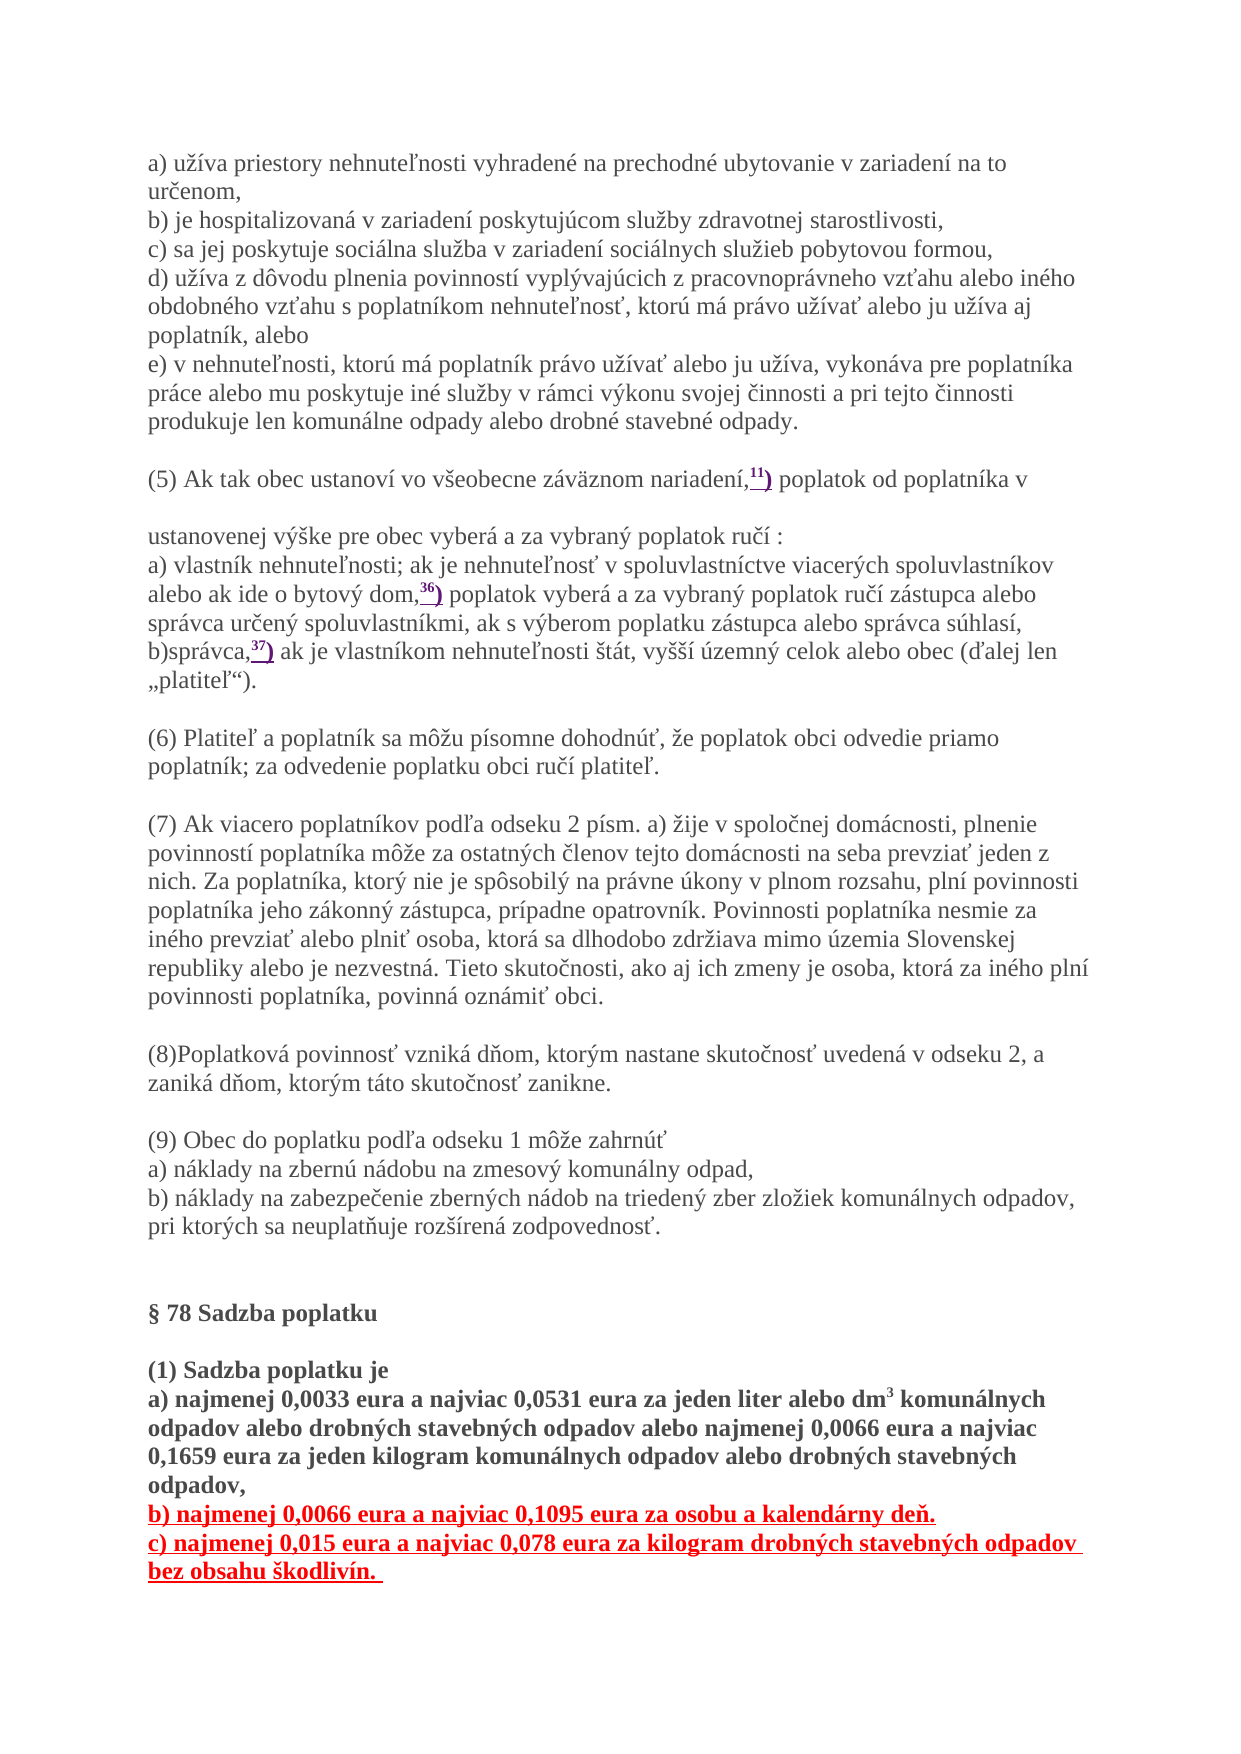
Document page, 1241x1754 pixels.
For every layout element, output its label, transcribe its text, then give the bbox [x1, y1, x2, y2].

text a) najmenej 0,0033 eura a najviac 0,0531 eura za jeden liter alebo dm3 komunálnych odpadov alebo drobných stavebných odpadov alebo najmenej 0,0066 eura a najviac 0,1659 eura za jeden kilogram komunálnych odpadov alebo drobných stavebných odpadov, [148, 1384, 1093, 1499]
text a) užíva priestory nehnuteľnosti vyhradené na prechodné ubytovanie v zariadení na to určenom, [148, 148, 1093, 205]
text (8)Poplatková povinnosť vzniká dňom, ktorým nastane skutočnosť uvedená v odseku 2, a zaniká dňom, ktorým táto skutočnosť zanikne. [148, 1039, 1093, 1096]
text ustanovenej výške pre obec vyberá a za vybraný poplatok ručí : [148, 521, 1093, 550]
text (6) Platiteľ a poplatník sa môžu písomne dohodnúť, že poplatok obci odvedie priamo poplatník; za odvedenie poplatku obci ručí platiteľ. [148, 723, 1093, 780]
text b) najmenej 0,0066 eura a najviac 0,1095 eura za osobu a kalendárny deň. [148, 1499, 1093, 1528]
text d) užíva z dôvodu plnenia povinností vyplývajúcich z pracovnoprávneho vzťahu alebo iného obdobného vzťahu s poplatníkom nehnuteľnosť, ktorú má právo užívať alebo ju užíva aj poplatník, alebo [148, 263, 1093, 349]
text b)správca,37) ak je vlastníkom nehnuteľnosti štát, vyšší územný celok alebo obec (ďalej len „platiteľ“). [148, 636, 1093, 694]
text (7) Ak viacero poplatníkov podľa odseku 2 písm. a) žije v spoločnej domácnosti, plnenie povinností poplatníka môže za ostatných členov tejto domácnosti na seba prevziať jeden z nich. Za poplatníka, ktorý nie je spôsobilý na právne úkony v plnom rozsahu, plní povinnosti poplatníka jeho zákonný zástupca, prípadne opatrovník. Povinnosti poplatníka nesmie za iného prevziať alebo plniť osoba, ktorá sa dlhodobo zdržiava mimo územia Slovenskej republiky alebo je nezvestná. Tieto skutočnosti, ako aj ich zmeny je osoba, ktorá za iného plní povinnosti poplatníka, povinná oznámiť obci. [148, 809, 1093, 1010]
text § 78 Sadzba poplatku [148, 1298, 1093, 1326]
text e) v nehnuteľnosti, ktorú má poplatník právo užívať alebo ju užíva, vykonáva pre poplatníka práce alebo mu poskytuje iné služby v rámci výkonu svojej činnosti a pri tejto činnosti produkuje len komunálne odpady alebo drobné stavebné odpady. [148, 349, 1093, 435]
text (1) Sadzba poplatku je [148, 1355, 1093, 1384]
text c) sa jej poskytuje sociálna služba v zariadení sociálnych služieb pobytovou formou, [148, 234, 1093, 263]
text a) vlastník nehnuteľnosti; ak je nehnuteľnosť v spoluvlastníctve viacerých spoluvlastníkov alebo ak ide o bytový dom,36) poplatok vyberá a za vybraný poplatok ručí zástupca alebo správca určený spoluvlastníkmi, ak s výberom poplatku zástupca alebo správca súhlasí, [148, 550, 1093, 636]
text a) náklady na zbernú nádobu na zmesový komunálny odpad, [148, 1154, 1093, 1183]
text (5) Ak tak obec ustanoví vo všeobecne záväznom nariadení,11) poplatok od poplatníka v [148, 464, 1093, 493]
text c) najmenej 0,015 eura a najviac 0,078 eura za kilogram drobných stavebných odpadov bez obsahu škodlivín. [148, 1528, 1093, 1585]
text b) náklady na zabezpečenie zberných nádob na triedený zber zložiek komunálnych odpadov, pri ktorých sa neuplatňuje rozšírená zodpovednosť. [148, 1183, 1093, 1240]
text (9) Obec do poplatku podľa odseku 1 môže zahrnúť [148, 1125, 1093, 1154]
text b) je hospitalizovaná v zariadení poskytujúcom služby zdravotnej starostlivosti, [148, 205, 1093, 234]
